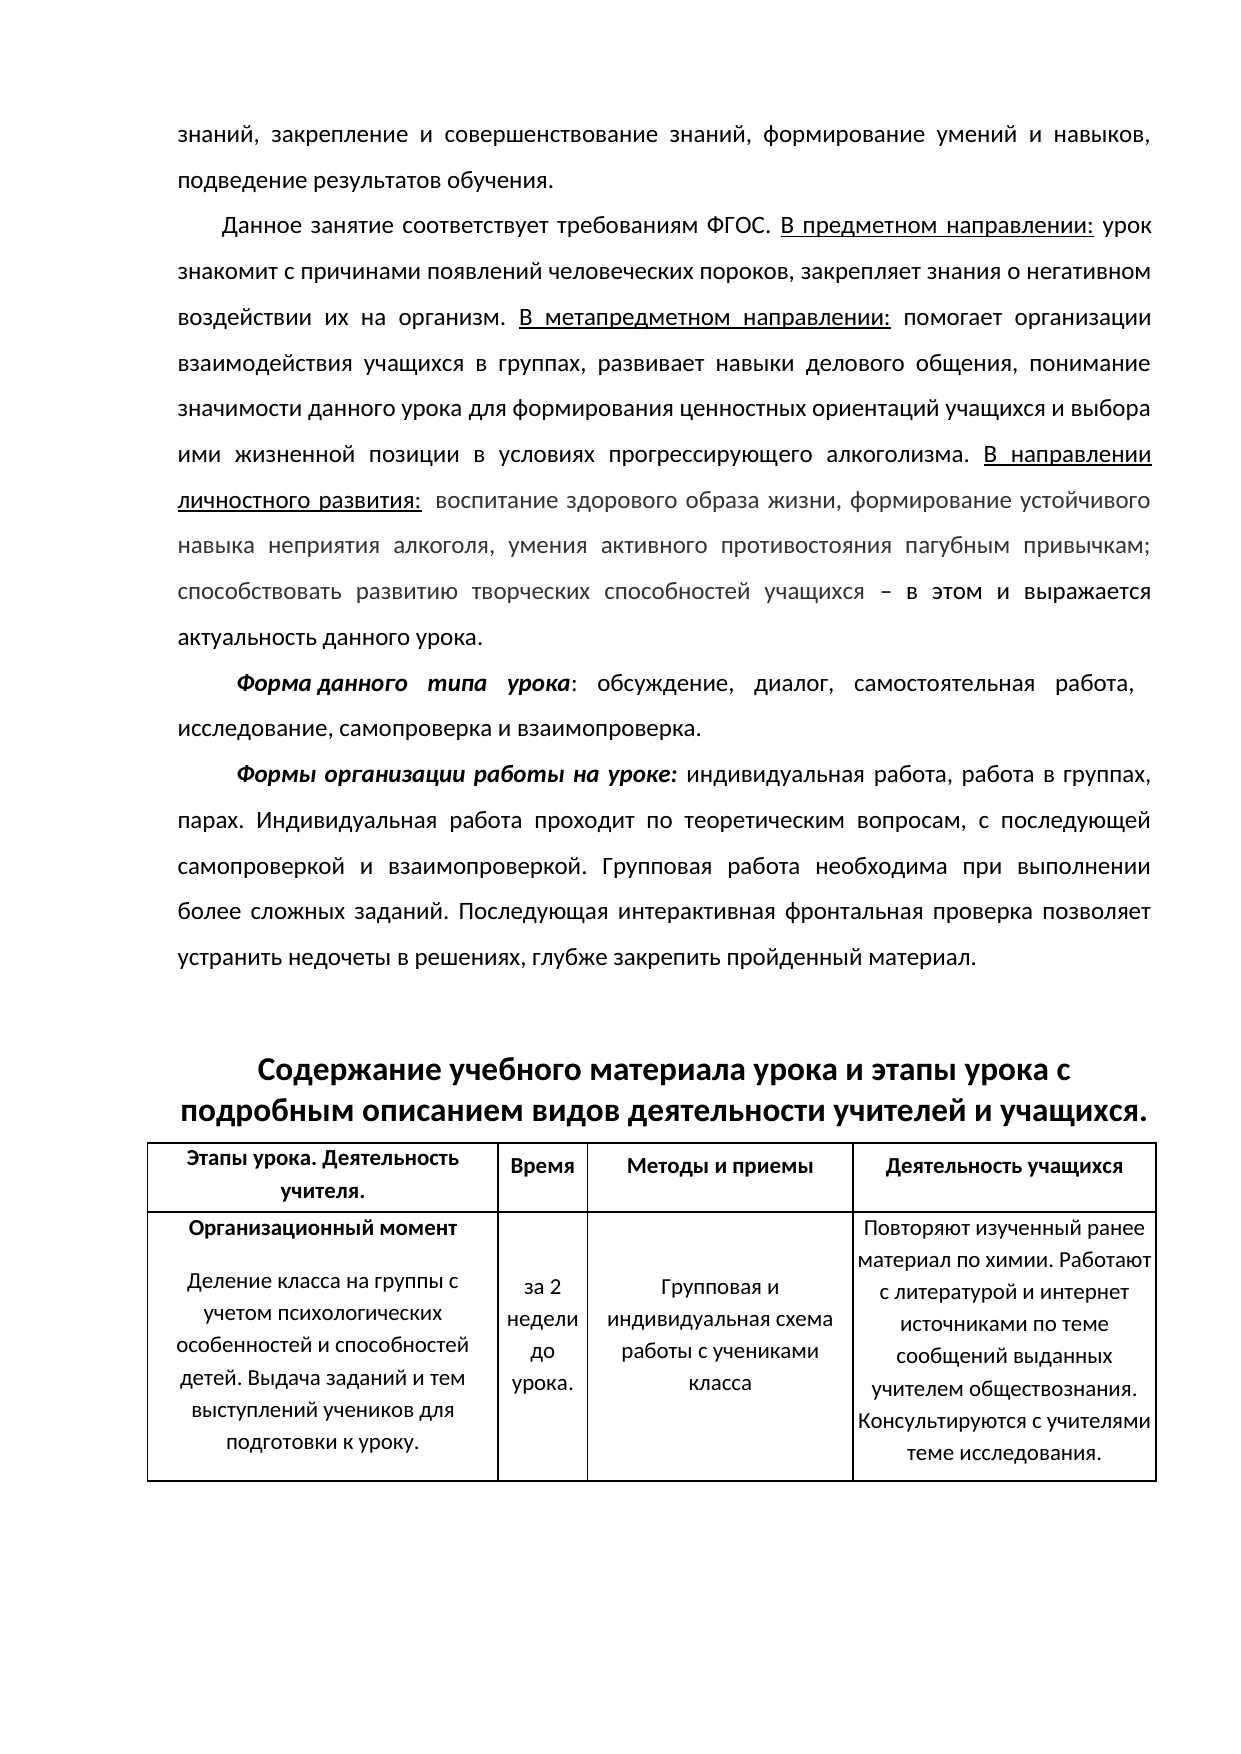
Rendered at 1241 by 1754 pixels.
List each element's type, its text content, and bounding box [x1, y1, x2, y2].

table_cell за 2 недели до урока. [499, 1213, 587, 1480]
table_header Методы и приемы [588, 1144, 852, 1211]
table_header Деятельность учащихся [854, 1144, 1155, 1211]
text Формы организации работы на уроке: индивидуальная работа, работа в группах, парах. Индивидуальная работа проходит по теоретическим вопросам, с последующей самопроверкой и взаимопроверкой. Групповая работа необходима при выполнении более сложных заданий. Последующая интерактивная фронтальная проверка позволяет устранить недочеты в решениях, глубже закрепить пройденный материал. [177, 758, 1152, 972]
text Форма данного типа урока: обсуждение, диалог, самостоятельная работа, исследование, самопроверка и взаимопроверка. [177, 667, 1135, 743]
table_cell Организационный момент Деление класса на группы с учетом психологических особенностей и способностей детей. Выдача заданий и тем выступлений учеников для подготовки к уроку. [148, 1213, 497, 1480]
table_header Время [499, 1144, 587, 1211]
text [177, 118, 1152, 194]
table_cell Повторяют изученный ранее материал по химии. Работают с литературой и интернет источниками по теме сообщений выданных учителем обществознания. Консультируются с учителями теме исследования. [854, 1213, 1155, 1480]
table_header Этапы урока. Деятельность учителя. [148, 1144, 497, 1211]
table_cell Групповая и индивидуальная схема работы с учениками класса [588, 1213, 852, 1480]
list Данное занятие соответствует требованиям ФГОС. В предметном направлении: урок знакомит с причинами появлений человеческих пороков, закрепляет знания о негативном воздействии их на организм. В метапредметном направлении: помогает организации взаимодействия учащихся в группах, развивает навыки делового общения, понимание значимости данного урока для формирования ценностных ориентаций учащихся и выбора ими жизненной позиции в условиях прогрессирующего алкоголизма. В направлении личностного развития: воспитание здорового образа жизни, формирование устойчивого навыка неприятия алкоголя, умения активного противостояния пагубным привычкам; способствовать развитию творческих способностей учащихся – в этом и выражается актуальность данного урока. [177, 209, 1152, 530]
list Данное занятие соответствует требованиям ФГОС. В предметном направлении: урок знакомит с причинами появлений человеческих пороков, закрепляет знания о негативном воздействии их на организм. В метапредметном направлении: помогает организации взаимодействия учащихся в группах, развивает навыки делового общения, понимание значимости данного урока для формирования ценностных ориентаций учащихся и выбора ими жизненной позиции в условиях прогрессирующего алкоголизма. В направлении личностного развития: воспитание здорового образа жизни, формирование устойчивого навыка неприятия алкоголя, умения активного противостояния пагубным привычкам; способствовать развитию творческих способностей учащихся – в этом и выражается актуальность данного урока. [177, 560, 1152, 652]
text Содержание учебного материала урока и этапы урока с подробным описанием видов деятельности учителей и учащихся. [177, 1048, 1152, 1129]
